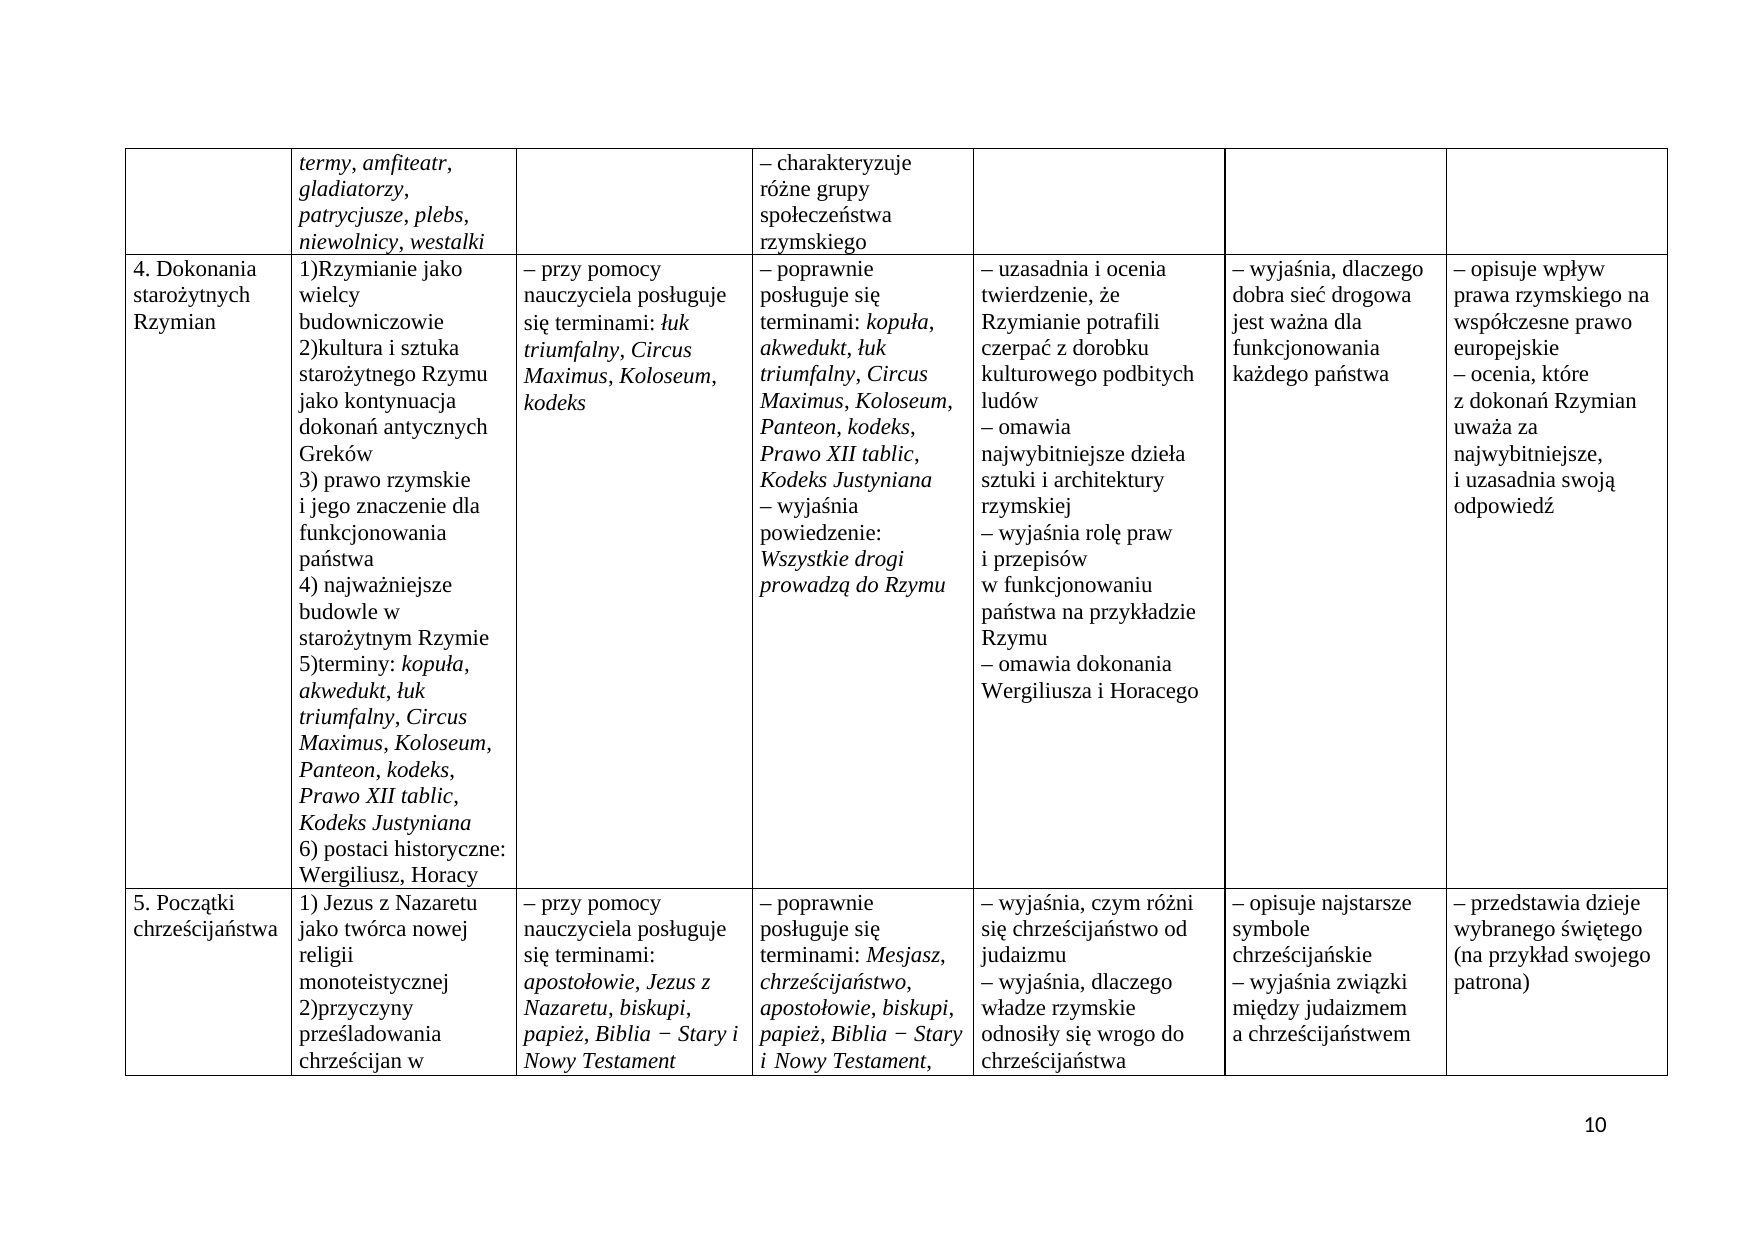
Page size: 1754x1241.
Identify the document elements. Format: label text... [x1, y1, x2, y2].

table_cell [753, 149, 973, 254]
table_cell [126, 149, 291, 254]
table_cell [753, 889, 973, 1075]
table_cell – poprawnie posługuje się terminami: kopuła, akwedukt, łuk triumfalny, Circus Maximus, Koloseum, Panteon, kodeks, Prawo XII tablic, Kodeks Justyniana – wyjaśnia powiedzenie: Wszystkie drogi prowadzą do Rzymu [753, 255, 973, 888]
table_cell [292, 149, 516, 254]
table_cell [1447, 889, 1667, 1075]
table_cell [974, 149, 1224, 254]
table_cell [974, 889, 1224, 1075]
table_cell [1226, 889, 1446, 1075]
table_cell – opisuje wpływ prawa rzymskiego na współczesne prawo europejskie – ocenia, które z dokonań Rzymian uważa za najwybitniejsze, i uzasadnia swoją odpowiedź [1447, 255, 1667, 888]
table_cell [1226, 149, 1446, 254]
table_cell 4. Dokonania starożytnych Rzymian [126, 255, 291, 888]
table_cell – przy pomocy nauczyciela posługuje się terminami: łuk triumfalny, Circus Maximus, Koloseum, kodeks [517, 255, 752, 888]
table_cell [517, 889, 752, 1075]
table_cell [1447, 149, 1667, 254]
table_cell 1)Rzymianie jako wielcy budowniczowie 2)kultura i sztuka starożytnego Rzymu jako kontynuacja dokonań antycznych Greków 3) prawo rzymskie i jego znaczenie dla funkcjonowania państwa 4) najważniejsze budowle w starożytnym Rzymie 5)terminy: kopuła, akwedukt, łuk triumfalny, Circus Maximus, Koloseum, Panteon, kodeks, Prawo XII tablic, Kodeks Justyniana 6) postaci historyczne: Wergiliusz, Horacy [292, 255, 516, 888]
table_cell – wyjaśnia, dlaczego dobra sieć drogowa jest ważna dla funkcjonowania każdego państwa [1226, 255, 1446, 888]
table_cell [517, 149, 752, 254]
table_cell – uzasadnia i ocenia twierdzenie, że Rzymianie potrafili czerpać z dorobku kulturowego podbitych ludów – omawia najwybitniejsze dzieła sztuki i architektury rzymskiej – wyjaśnia rolę praw i przepisów w funkcjonowaniu państwa na przykładzie Rzymu – omawia dokonania Wergiliusza i Horacego [974, 255, 1224, 888]
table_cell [126, 889, 291, 1075]
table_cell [292, 889, 516, 1075]
